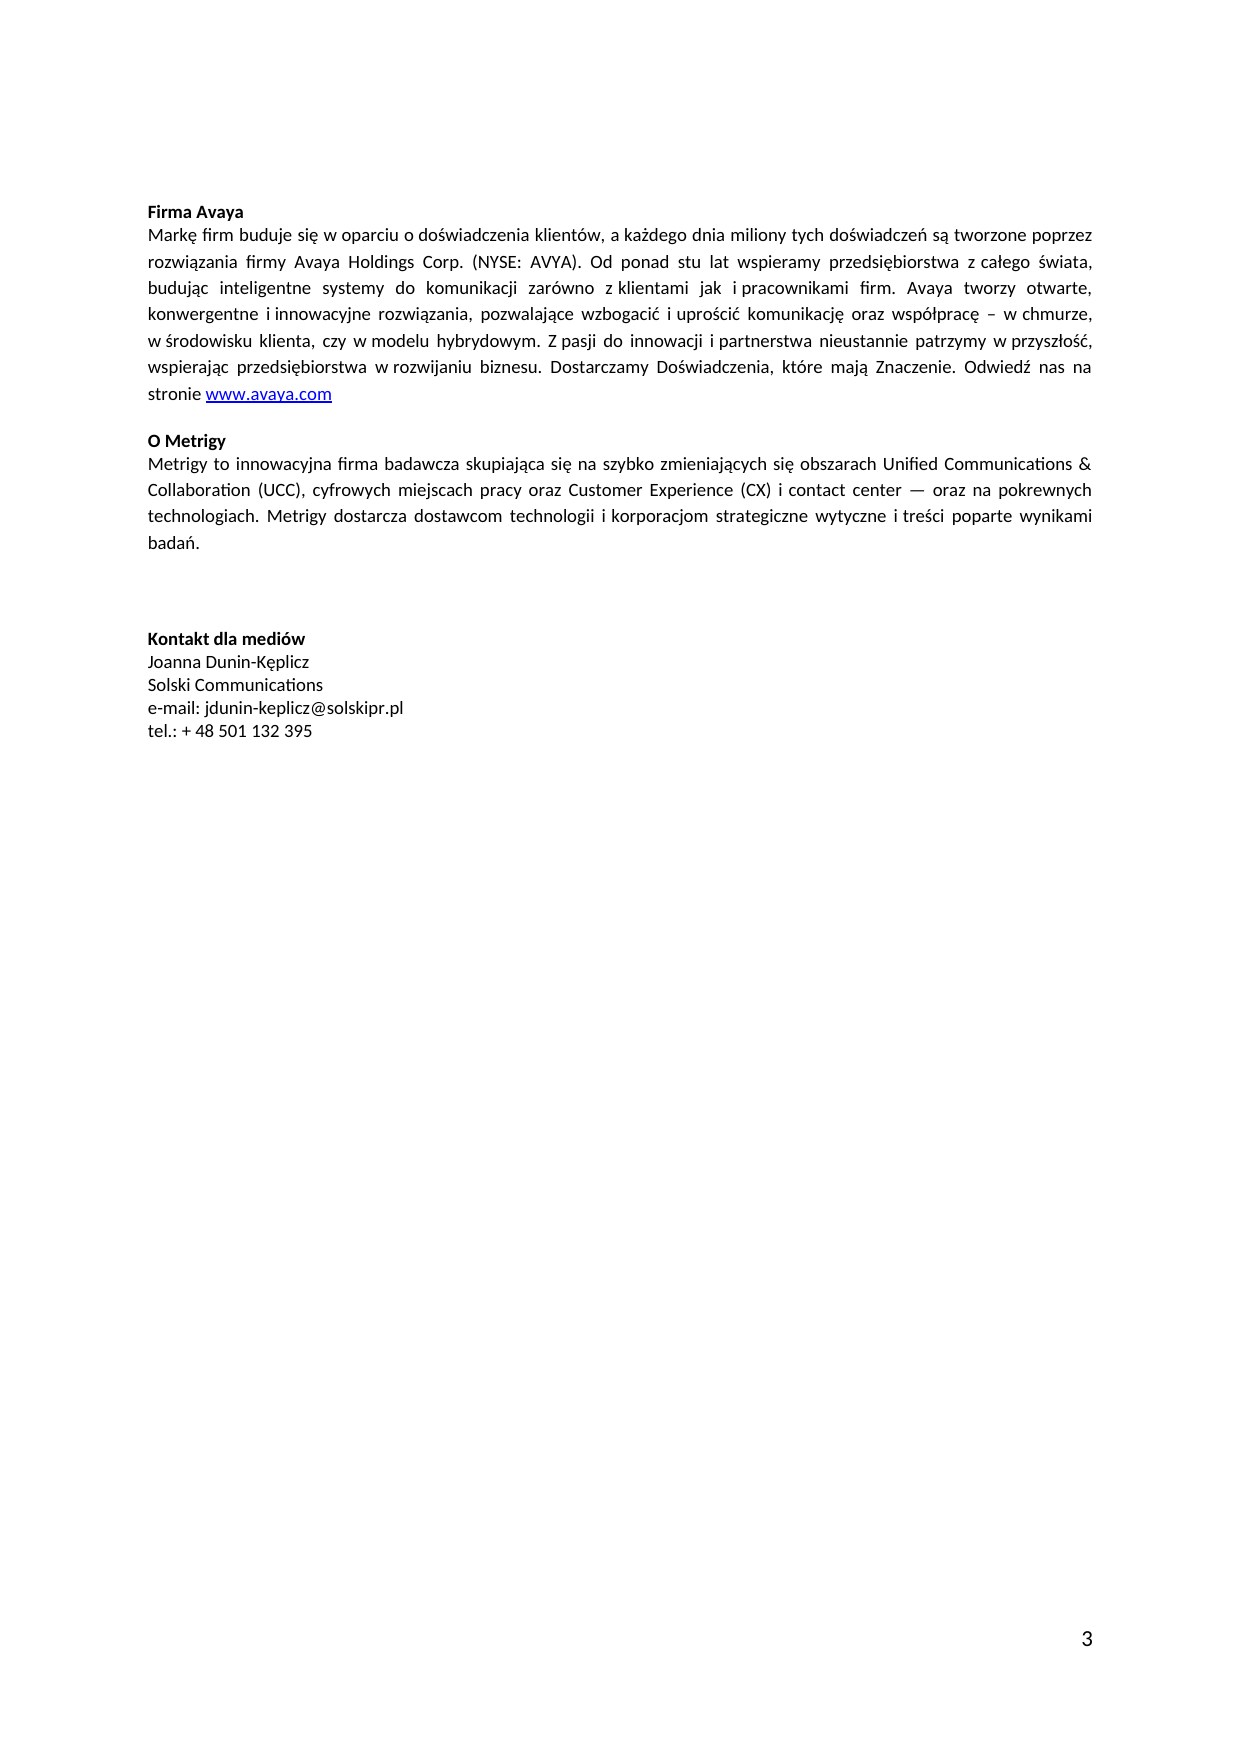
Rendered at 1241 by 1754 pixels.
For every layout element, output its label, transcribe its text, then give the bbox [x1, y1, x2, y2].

text Metrigy to innowacyjna firma badawcza skupiająca się na szybko zmieniających się obszarach Unified Communications & Collaboration (UCC), cyfrowych miejscach pracy oraz Customer Experience (CX) i contact center — oraz na pokrewnych technologiach. Metrigy dostarcza dostawcom technologii i korporacjom strategiczne wytyczne i treści poparte wynikami badań. [148, 452, 1093, 554]
text O Metrigy [148, 429, 1093, 452]
text Markę firm buduje się w oparciu o doświadczenia klientów, a każdego dnia miliony tych doświadczeń są tworzone poprzez rozwiązania firmy Avaya Holdings Corp. (NYSE: AVYA). Od ponad stu lat wspieramy przedsiębiorstwa z całego świata, budując inteligentne systemy do komunikacji zarówno z klientami jak i pracownikami firm. Avaya tworzy otwarte, konwergentne i innowacyjne rozwiązania, pozwalające wzbogacić i uprościć komunikację oraz współpracę – w chmurze, w środowisku klienta, czy w modelu hybrydowym. Z pasji do innowacji i partnerstwa nieustannie patrzymy w przyszłość, wspierając przedsiębiorstwa w rozwijaniu biznesu. Dostarczamy Doświadczenia, które mają Znaczenie. Odwiedź nas na stronie www.avaya.com [148, 223, 1093, 404]
text Kontakt dla mediów Joanna Dunin-Kęplicz [148, 627, 1093, 673]
text e-mail: jdunin-keplicz@solskipr.pl [148, 696, 1093, 719]
text tel.: + 48 501 132 395 [148, 719, 1093, 742]
text Firma Avaya [148, 201, 1093, 223]
text Solski Communications [148, 673, 1093, 696]
